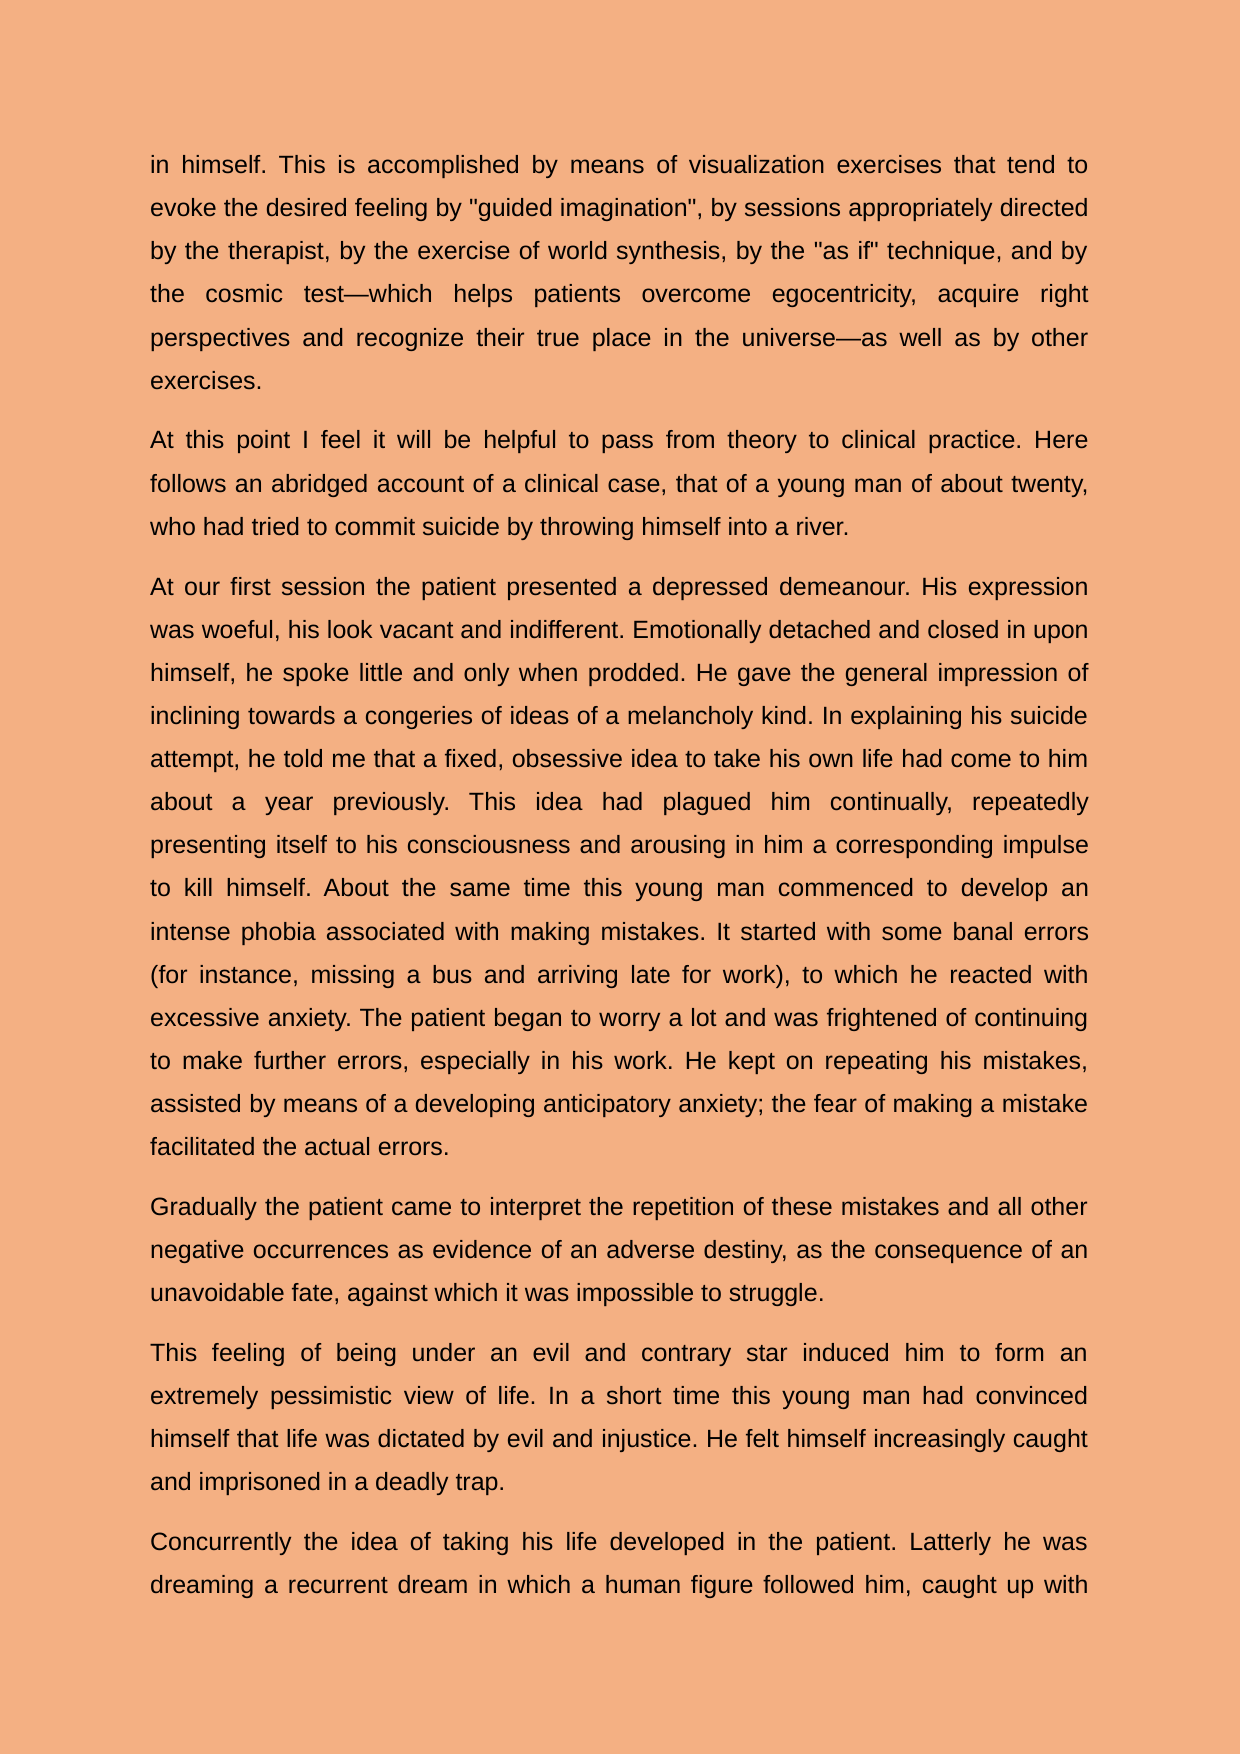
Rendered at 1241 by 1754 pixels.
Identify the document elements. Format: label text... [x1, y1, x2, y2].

text This feeling of being under an evil and contrary star induced him to form an extremely pessimistic view of life. In a short time this young man had convinced himself that life was dictated by evil and injustice. He felt himself increasingly caught and imprisoned in a deadly trap. [150, 1338, 1090, 1496]
text At our first session the patient presented a depressed demeanour. His expression was woeful, his look vacant and indifferent. Emotionally detached and closed in upon himself, he spoke little and only when prodded. He gave the general impression of inclining towards a congeries of ideas of a melancholy kind. In explaining his suicide attempt, he told me that a fixed, obsessive idea to take his own life had come to him about a year previously. This idea had plagued him continually, repeatedly presenting itself to his consciousness and arousing in him a corresponding impulse to kill himself. About the same time this young man commenced to develop an intense phobia associated with making mistakes. It started with some banal errors (for instance, missing a bus and arriving late for work), to which he reacted with excessive anxiety. The patient began to worry a lot and was frightened of continuing to make further errors, especially in his work. He kept on repeating his mistakes, assisted by means of a developing anticipatory anxiety; the fear of making a mistake facilitated the actual errors. [150, 571, 1090, 1161]
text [150, 1527, 1090, 1599]
text Gradually the patient came to interpret the repetition of these mistakes and all other negative occurrences as evidence of an adverse destiny, as the consequence of an unavoidable fate, against which it was impossible to struggle. [150, 1192, 1090, 1307]
text At this point I feel it will be helpful to pass from theory to clinical practice. Here follows an abridged account of a clinical case, that of a young man of about twenty, who had tried to commit suicide by throwing himself into a river. [150, 425, 1090, 540]
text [150, 150, 1090, 394]
